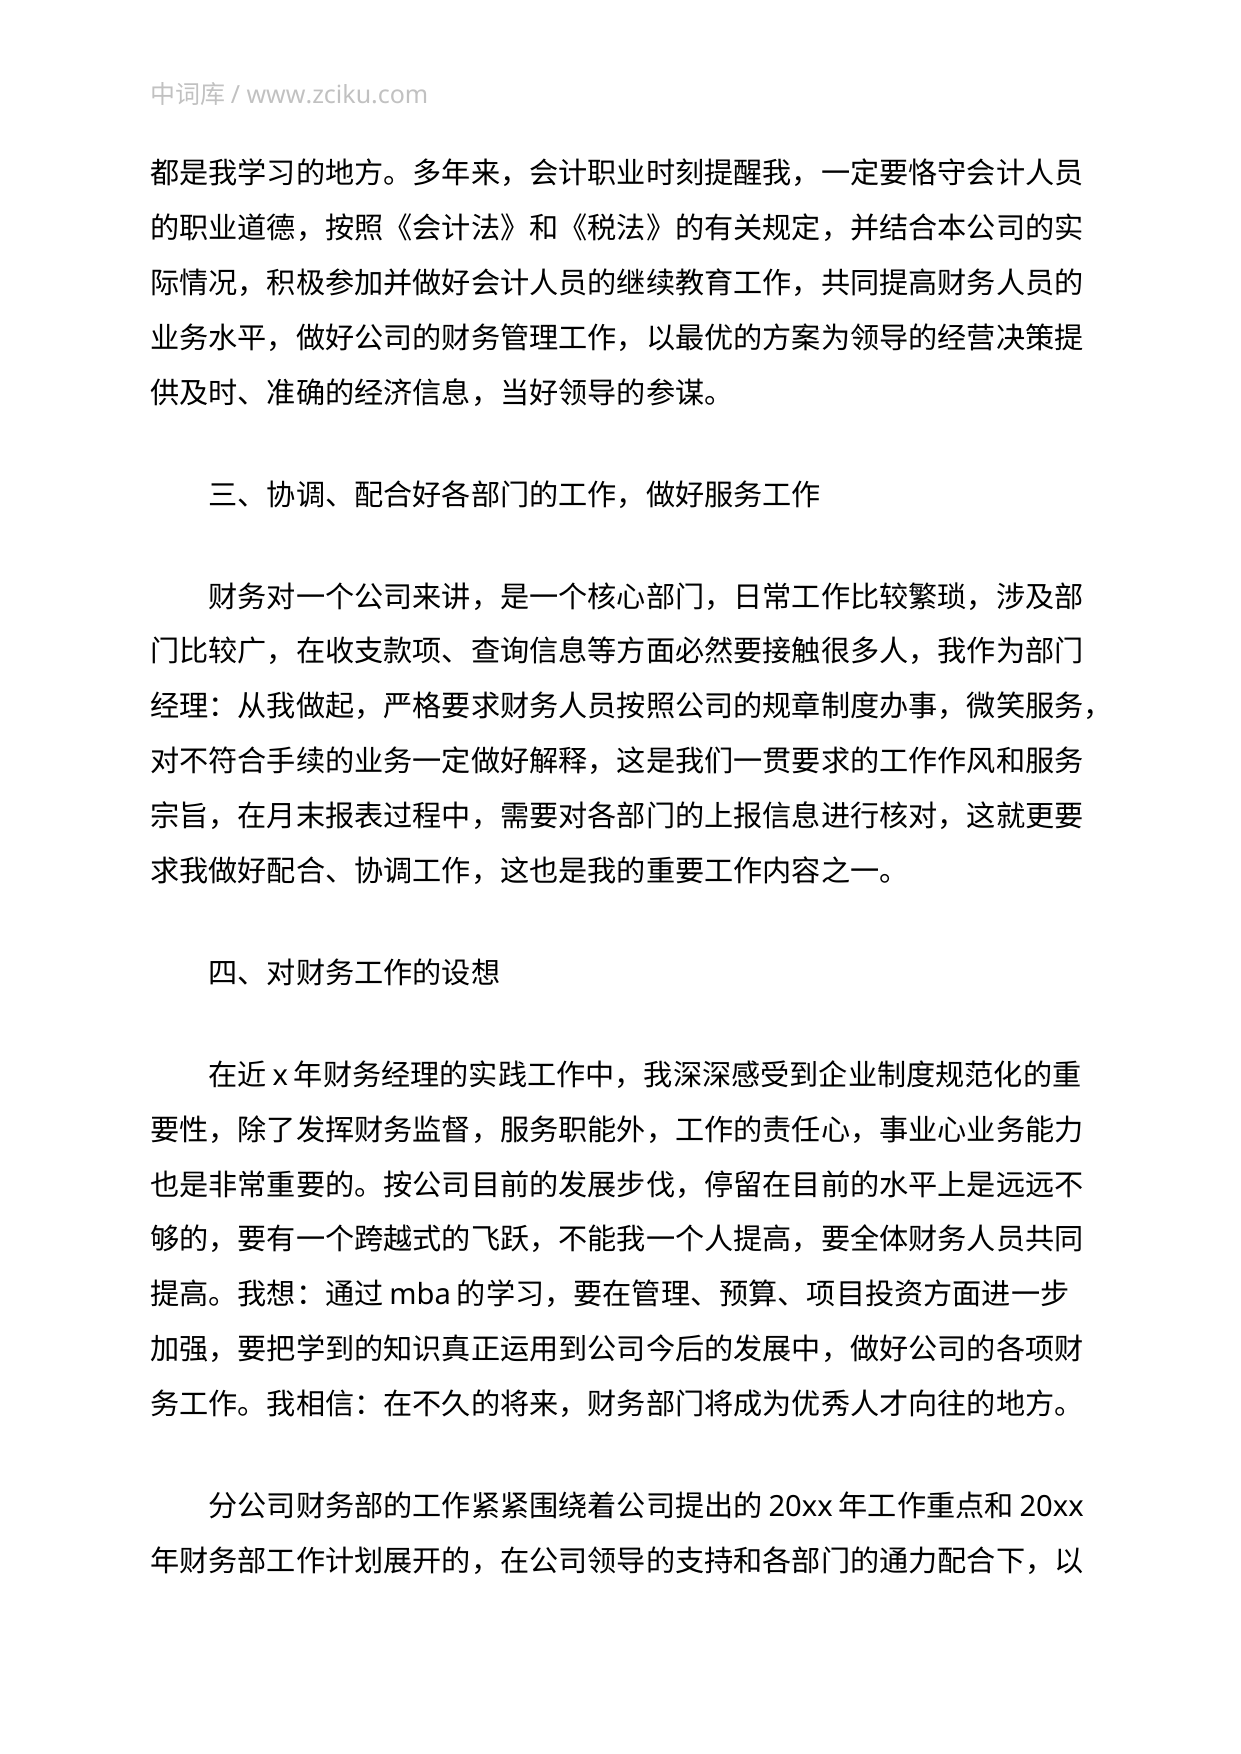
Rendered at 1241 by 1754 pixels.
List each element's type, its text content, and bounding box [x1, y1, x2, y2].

text 四、对财务工作的设想 [150, 949, 1090, 992]
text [150, 150, 1090, 412]
text 在近x年财务经理的实践工作中，我深深感受到企业制度规范化的重要性，除了发挥财务监督，服务职能外，工作的责任心，事业心业务能力也是非常重要的。按公司目前的发展步伐，停留在目前的水平上是远远不够的，要有一个跨越式的飞跃，不能我一个人提高，要全体财务人员共同提高。我想：通过mba的学习，要在管理、预算、项目投资方面进一步加强，要把学到的知识真正运用到公司今后的发展中，做好公司的各项财务工作。我相信：在不久的将来，财务部门将成为优秀人才向往的地方。 [150, 1051, 1090, 1423]
text 三、协调、配合好各部门的工作，做好服务工作 [150, 471, 1090, 514]
text 财务对一个公司来讲，是一个核心部门，日常工作比较繁琐，涉及部门比较广，在收支款项、查询信息等方面必然要接触很多人，我作为部门经理：从我做起，严格要求财务人员按照公司的规章制度办事，微笑服务，对不符合手续的业务一定做好解释，这是我们一贯要求的工作作风和服务宗旨，在月末报表过程中，需要对各部门的上报信息进行核对，这就更要求我做好配合、协调工作，这也是我的重要工作内容之一。 [150, 573, 1090, 890]
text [150, 1482, 1090, 1580]
